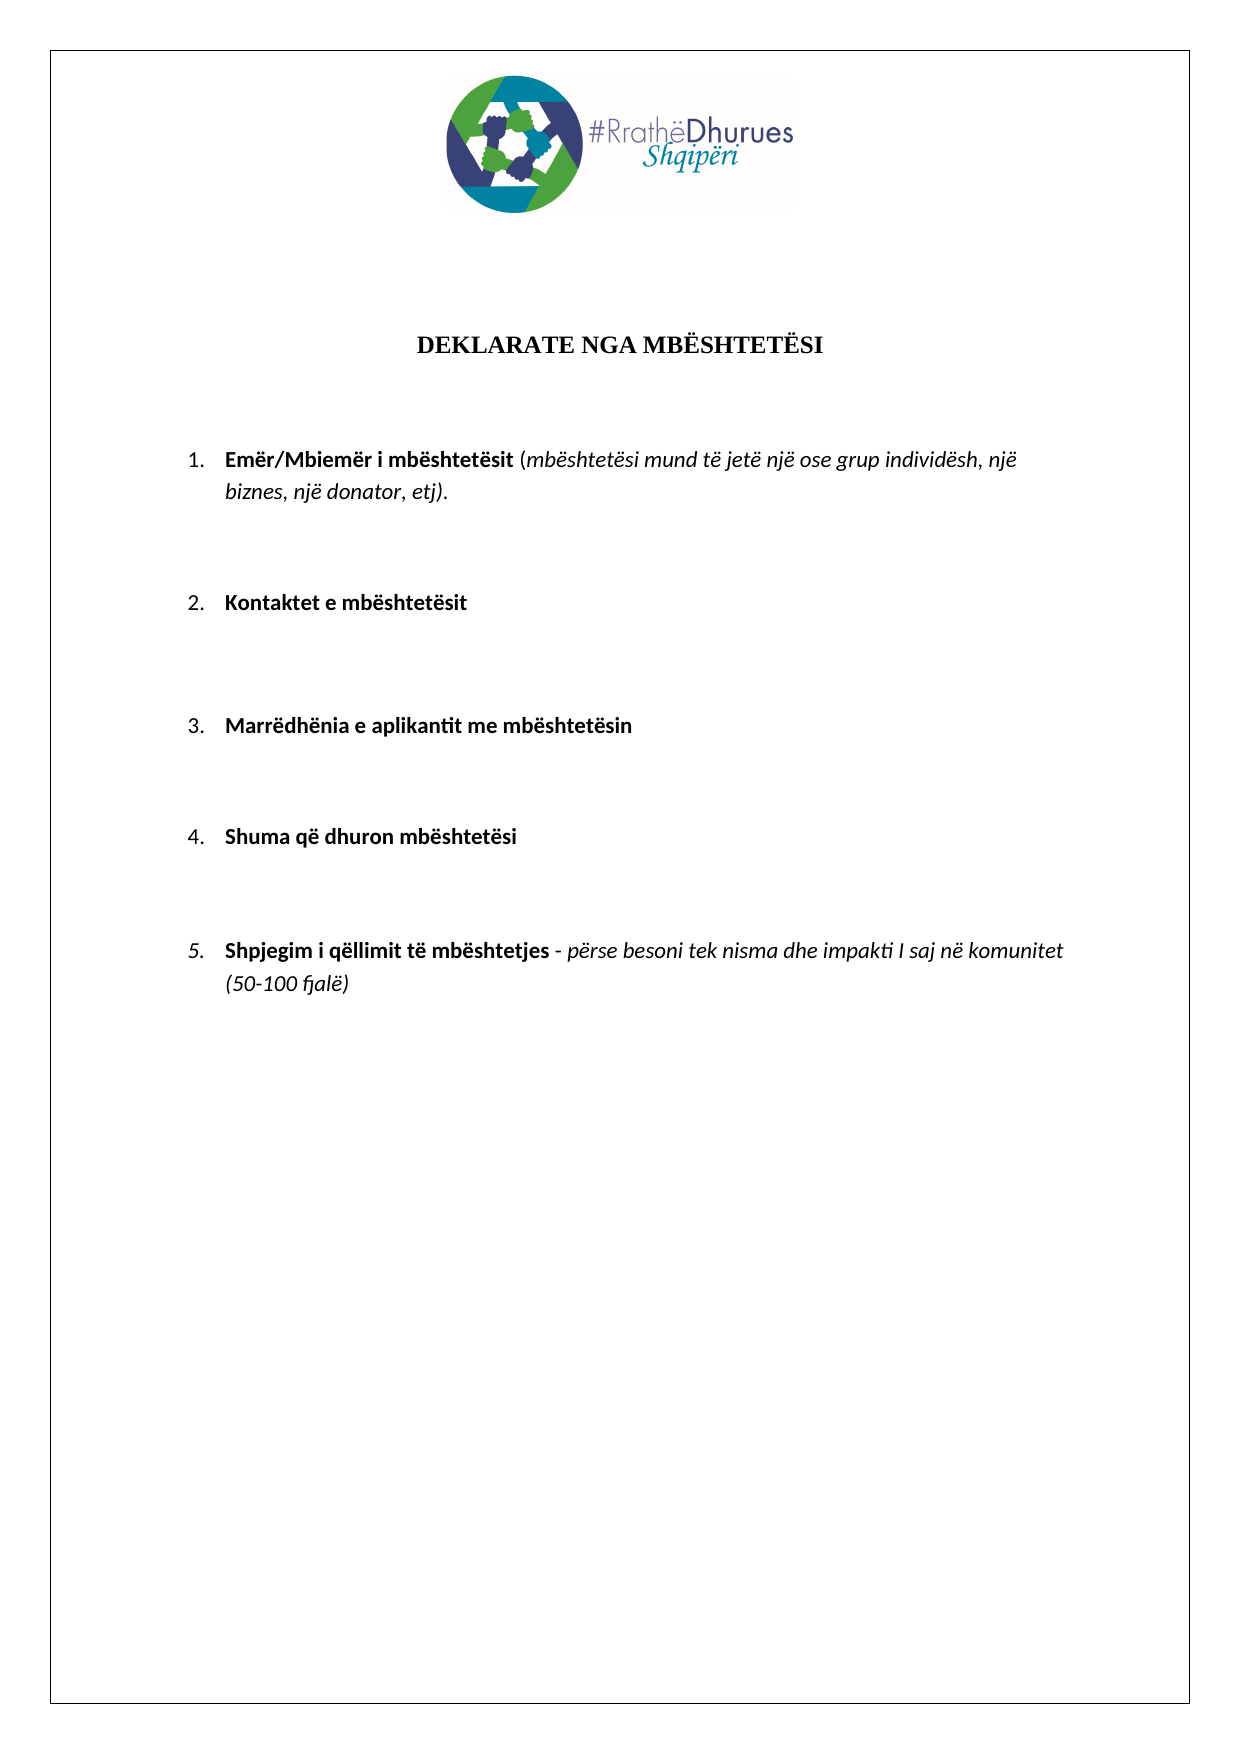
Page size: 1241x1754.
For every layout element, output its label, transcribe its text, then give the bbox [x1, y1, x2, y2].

picture [446, 73, 794, 215]
list Shpjegim i qëllimit të mbështetjes - përse besoni tek nisma dhe impakti I saj në komunitet (50-100 fjalë) [187, 936, 1090, 997]
text DEKLARATE NGA MBËSHTETËSI [150, 330, 1090, 358]
list Marrëdhënia e aplikantit me mbështetësin [187, 711, 1090, 803]
list Kontaktet e mbështetësit [187, 588, 1090, 681]
list Emër/Mbiemër i mbështetësit (mbështetësi mund të jetë një ose grup individësh, një [187, 445, 1090, 473]
list biznes, një donator, etj). [225, 477, 1090, 505]
list Shuma që dhuron mbështetësi [187, 822, 1090, 850]
